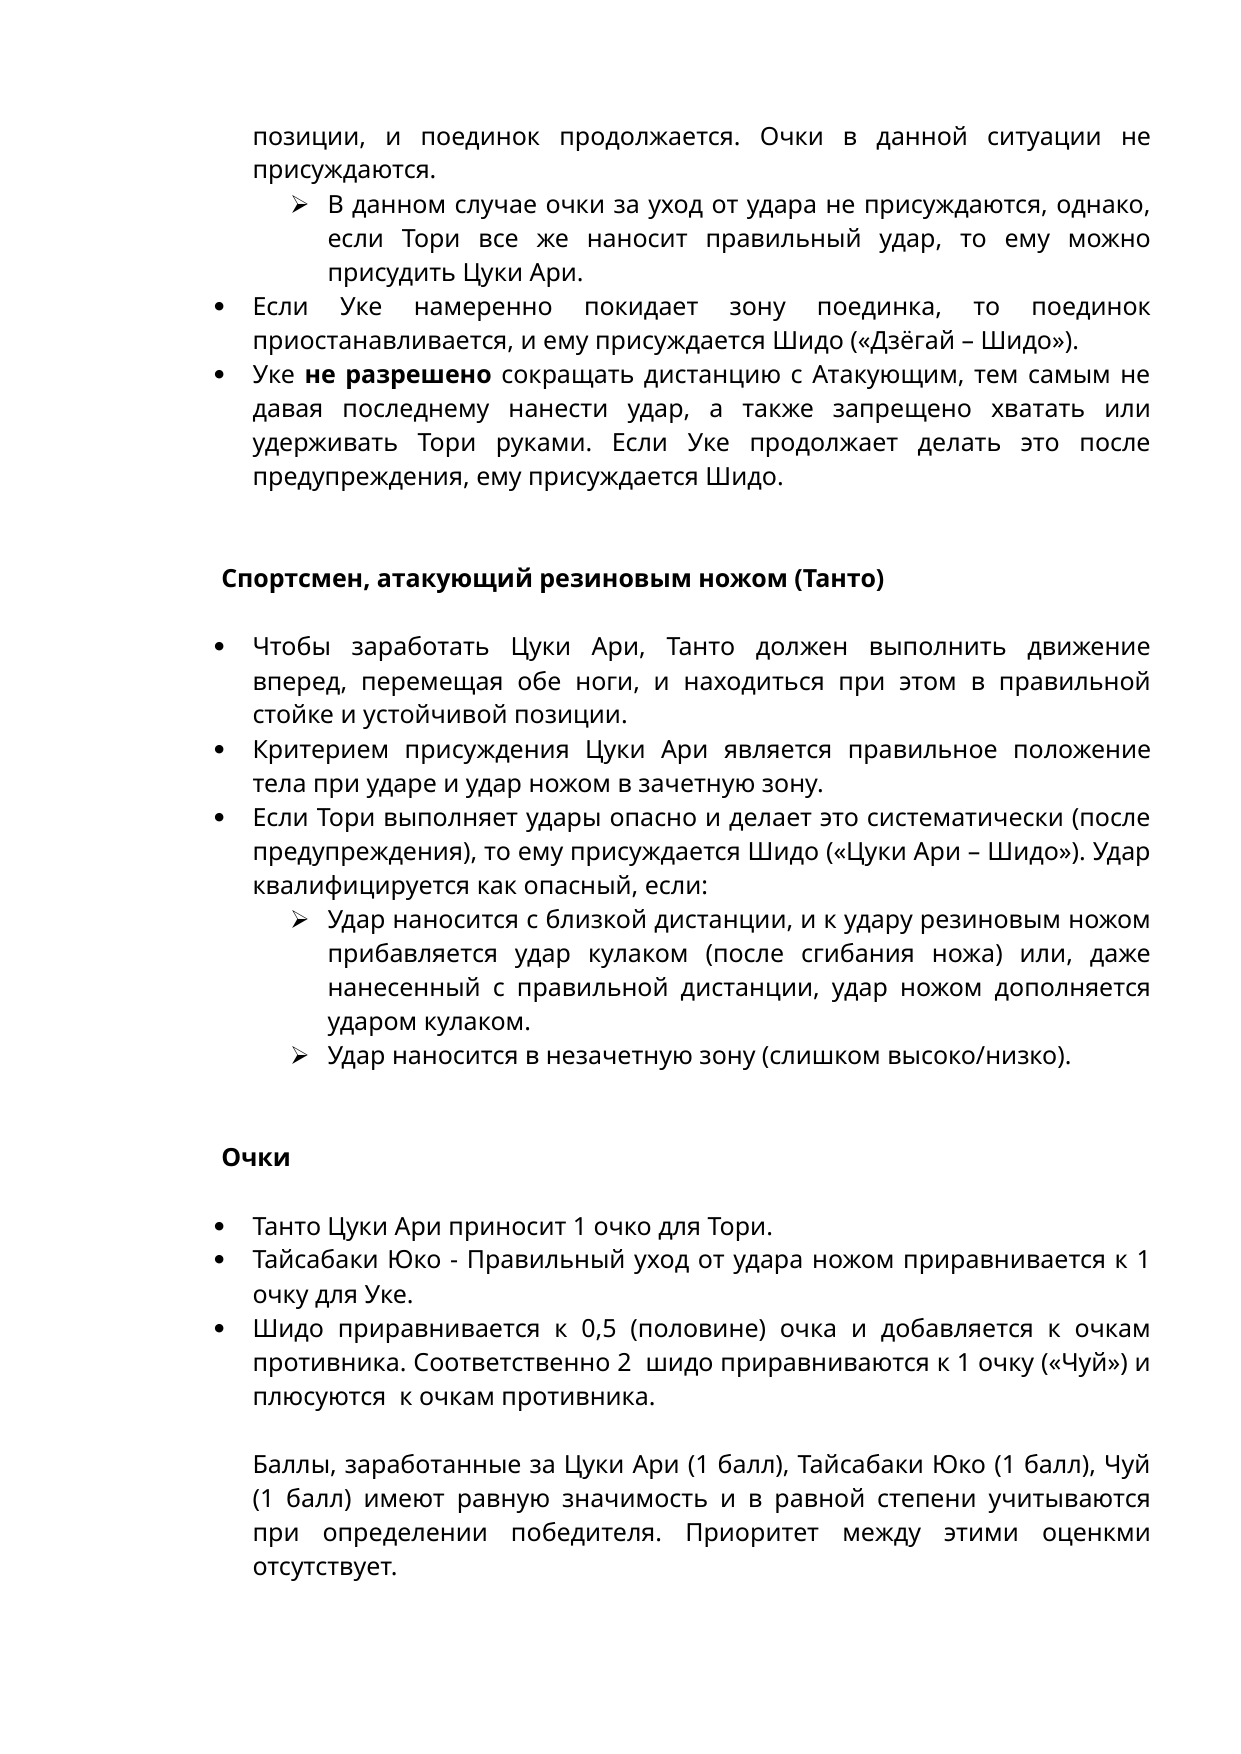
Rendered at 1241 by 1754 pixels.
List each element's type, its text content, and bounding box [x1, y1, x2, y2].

list Чтобы заработать Цуки Ари, Танто должен выполнить движение вперед, перемещая обе ноги, и находиться при этом в правильной стойке и устойчивой позиции. [215, 629, 1152, 731]
list Если Уке намеренно покидает зону поединка, то поединок приостанавливается, и ему присуждается Шидо («Дзёгай – Шидо»). [215, 288, 1152, 357]
list Критерием присуждения Цуки Ари является правильное положение тела при ударе и удар ножом в зачетную зону. [215, 731, 1152, 799]
list Уке не разрешено сокращать дистанцию с Атакующим, тем самым не давая последнему нанести удар, а также запрещено хватать или удерживать Тори руками. Если Уке продолжает делать это после предупреждения, ему присуждается Шидо. [215, 357, 1152, 493]
text Спортсмен, атакующий резиновым ножом (Танто) [221, 561, 1152, 595]
list Удар наносится в незачетную зону (слишком высоко/низко). [290, 1038, 1152, 1072]
list В данном случае очки за уход от удара не присуждаются, однако, если Тори все же наносит правильный удар, то ему можно присудить Цуки Ари. [290, 186, 1152, 288]
text Баллы, заработанные за Цуки Ари (1 балл), Тайсабаки Юко (1 балл), Чуй (1 балл) имеют равную значимость и в равной степени учитываются при определении победителя. Приоритет между этими оценкми отсутствует. [252, 1447, 1152, 1583]
list Шидо приравнивается к 0,5 (половине) очка и добавляется к очкам противника. Соответственно 2 шидо приравниваются к 1 очку («Чуй») и плюсуются к очкам противника. [215, 1310, 1152, 1412]
list Танто Цуки Ари приносит 1 очко для Тори. [215, 1208, 1152, 1242]
list Тайсабаки Юко - Правильный уход от удара ножом приравнивается к 1 очку для Уке. [215, 1242, 1152, 1310]
list Удар наносится с близкой дистанции, и к удару резиновым ножом прибавляется удар кулаком (после сгибания ножа) или, даже нанесенный с правильной дистанции, удар ножом дополняется ударом кулаком. [290, 902, 1152, 1038]
list Если Тори выполняет удары опасно и делает это систематически (после предупреждения), то ему присуждается Шидо («Цуки Ари – Шидо»). Удар квалифицируется как опасный, если: [215, 799, 1152, 902]
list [215, 118, 1152, 186]
text Очки [221, 1140, 1152, 1174]
